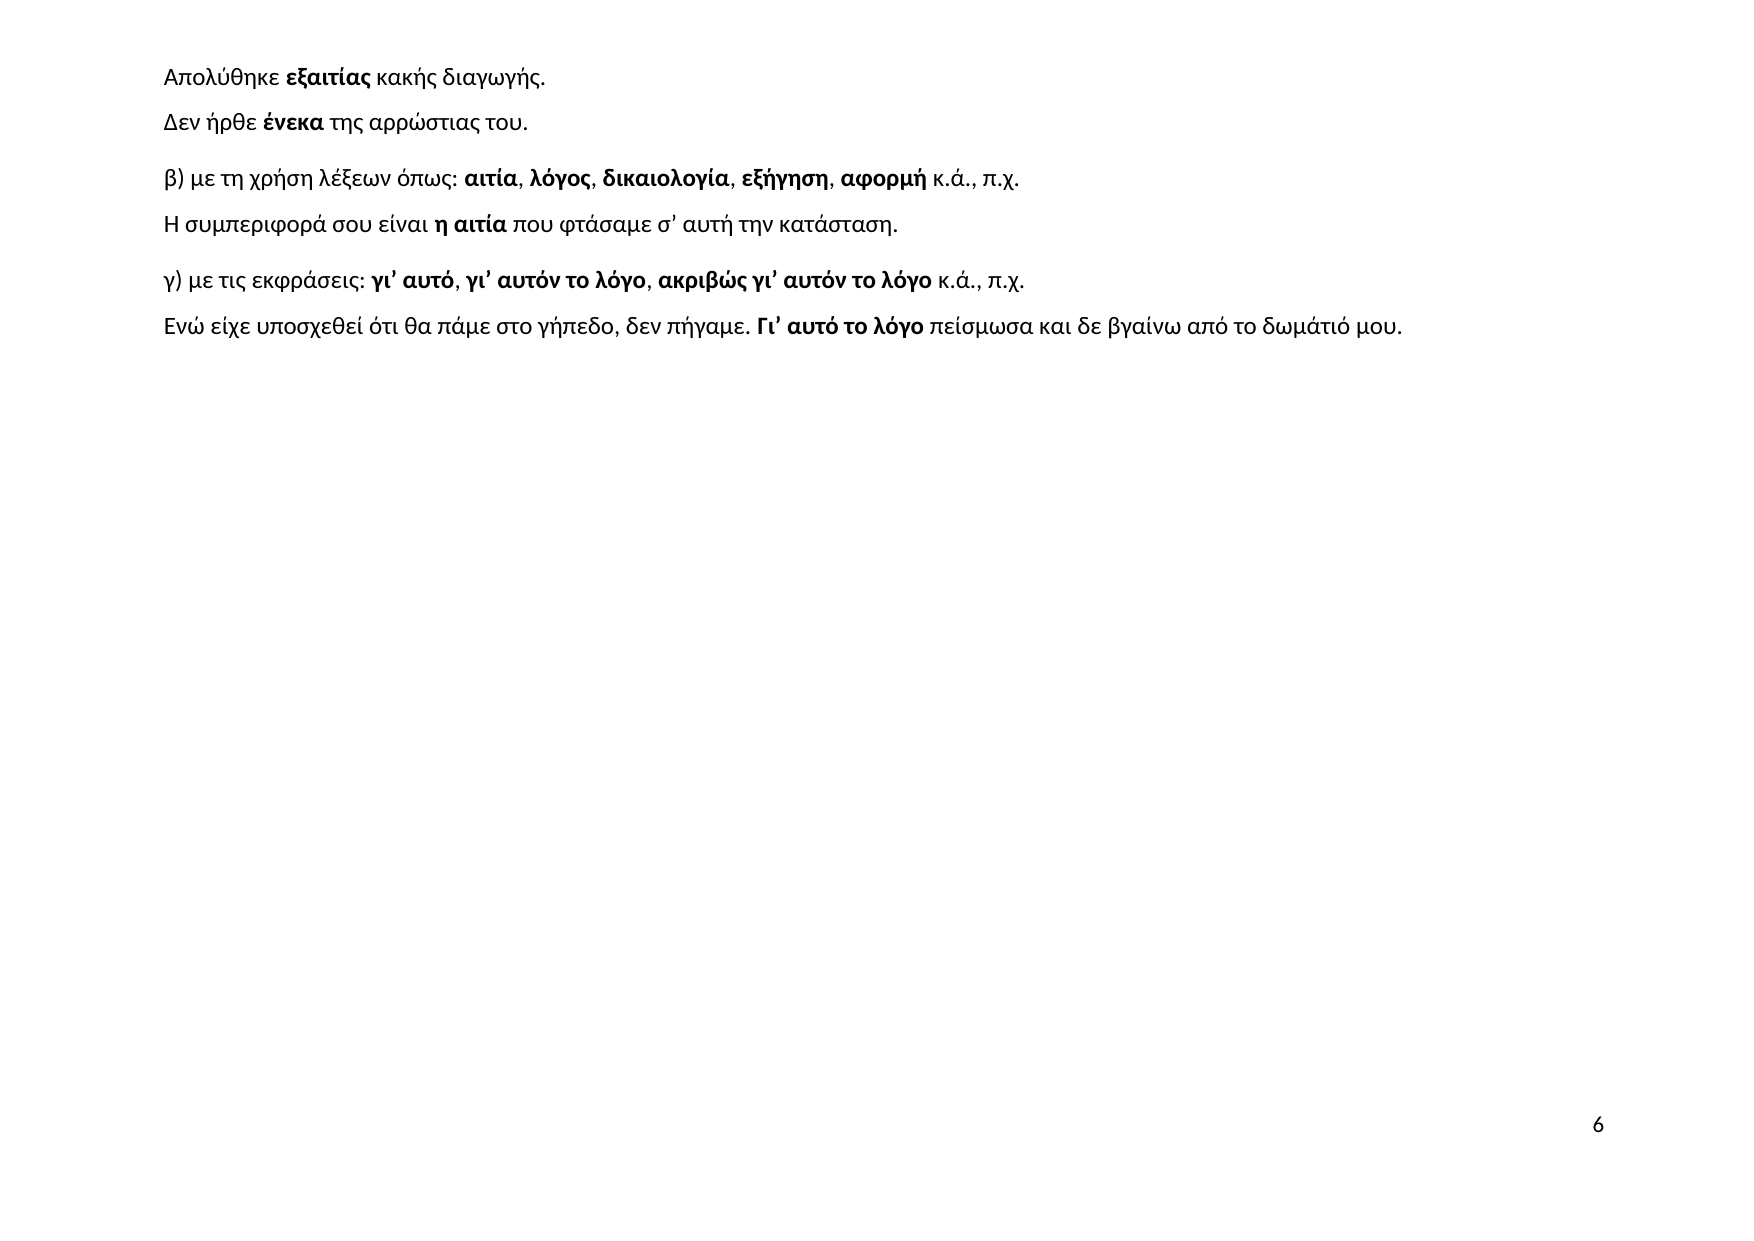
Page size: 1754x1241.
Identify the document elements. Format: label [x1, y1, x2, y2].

table_cell [137, 59, 1617, 366]
